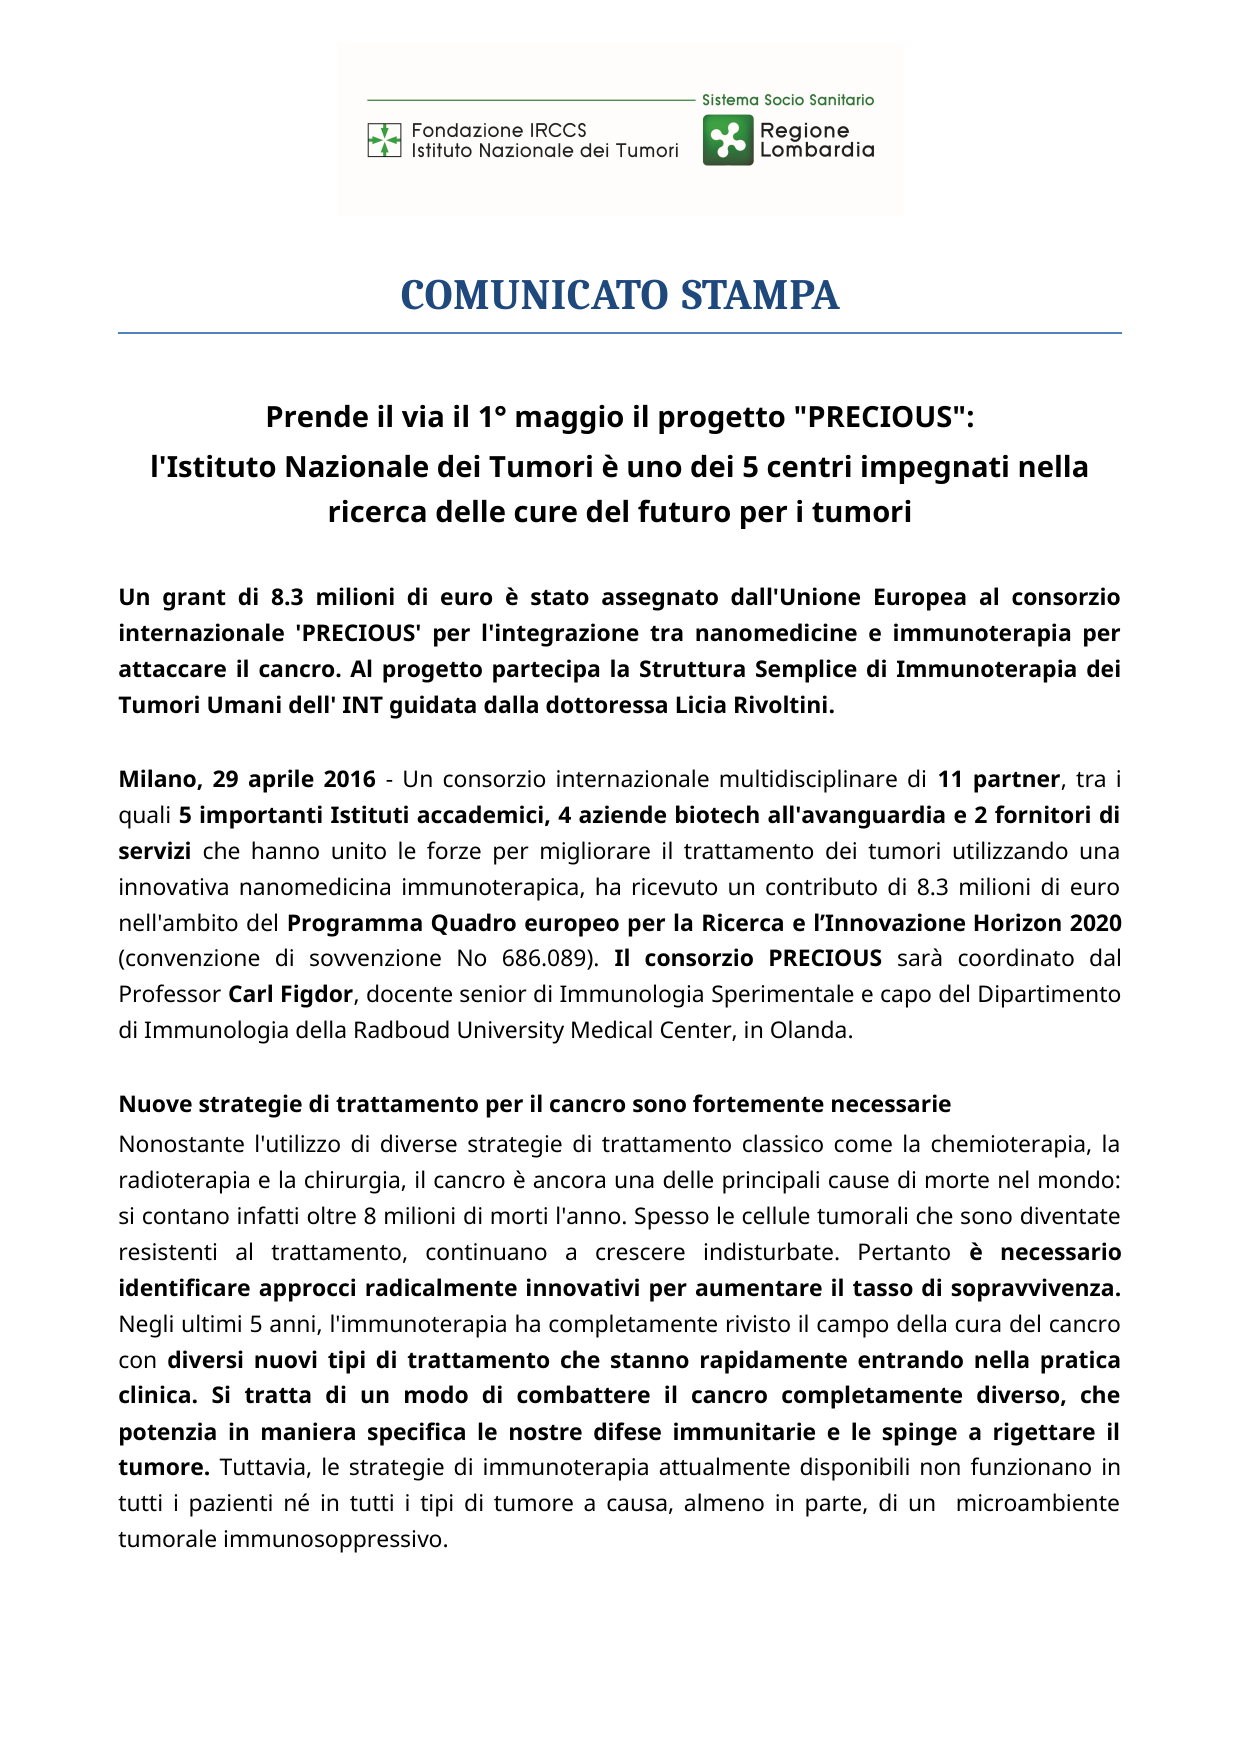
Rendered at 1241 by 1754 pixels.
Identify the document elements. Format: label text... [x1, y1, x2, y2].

text Nonostante l'utilizzo di diverse strategie di trattamento classico come la chemioterapia, la radioterapia e la chirurgia, il cancro è ancora una delle principali cause di morte nel mondo: si contano infatti oltre 8 milioni di morti l'anno. Spesso le cellule tumorali che sono diventate resistenti al trattamento, continuano a crescere indisturbate. Pertanto è necessario identificare approcci radicalmente innovativi per aumentare il tasso di sopravvivenza. Negli ultimi 5 anni, l'immunoterapia ha completamente rivisto il campo della cura del cancro con diversi nuovi tipi di trattamento che stanno rapidamente entrando nella pratica clinica. Si tratta di un modo di combattere il cancro completamente diverso, che potenzia in maniera specifica le nostre difese immunitarie e le spinge a rigettare il tumore. Tuttavia, le strategie di immunoterapia attualmente disponibili non funzionano in tutti i pazienti né in tutti i tipi di tumore a causa, almeno in parte, di un microambiente tumorale immunosoppressivo. [118, 1128, 1122, 1554]
text Milano, 29 aprile 2016 - Un consorzio internazionale multidisciplinare di 11 partner, tra i quali 5 importanti Istituti accademici, 4 aziende biotech all'avanguardia e 2 fornitori di servizi che hanno unito le forze per migliorare il trattamento dei tumori utilizzando una innovativa nanomedicina immunoterapica, ha ricevuto un contributo di 8.3 milioni di euro nell'ambito del Programma Quadro europeo per la Ricerca e l’Innovazione Horizon 2020 (convenzione di sovvenzione No 686.089). Il consorzio PRECIOUS sarà coordinato dal Professor Carl Figdor, docente senior di Immunologia Sperimentale e capo del Dipartimento di Immunologia della Radboud University Medical Center, in Olanda. [118, 763, 1122, 1046]
text Nuove strategie di trattamento per il cancro sono fortemente necessarie [118, 1088, 1122, 1119]
title comunicato stampa [118, 261, 1122, 332]
text l'Istituto Nazionale dei Tumori è uno dei 5 centri impegnati nella ricerca delle cure del futuro per i tumori [118, 446, 1122, 531]
text Prende il via il 1° maggio il progetto "PRECIOUS": [118, 396, 1122, 436]
text Un grant di 8.3 milioni di euro è stato assegnato dall'Unione Europea al consorzio internazionale 'PRECIOUS' per l'integrazione tra nanomedicine e immunoterapia per attaccare il cancro. Al progetto partecipa la Struttura Semplice di Immunoterapia dei Tumori Umani dell' INT guidata dalla dottoressa Licia Rivoltini. [118, 581, 1122, 720]
picture [336, 43, 904, 216]
